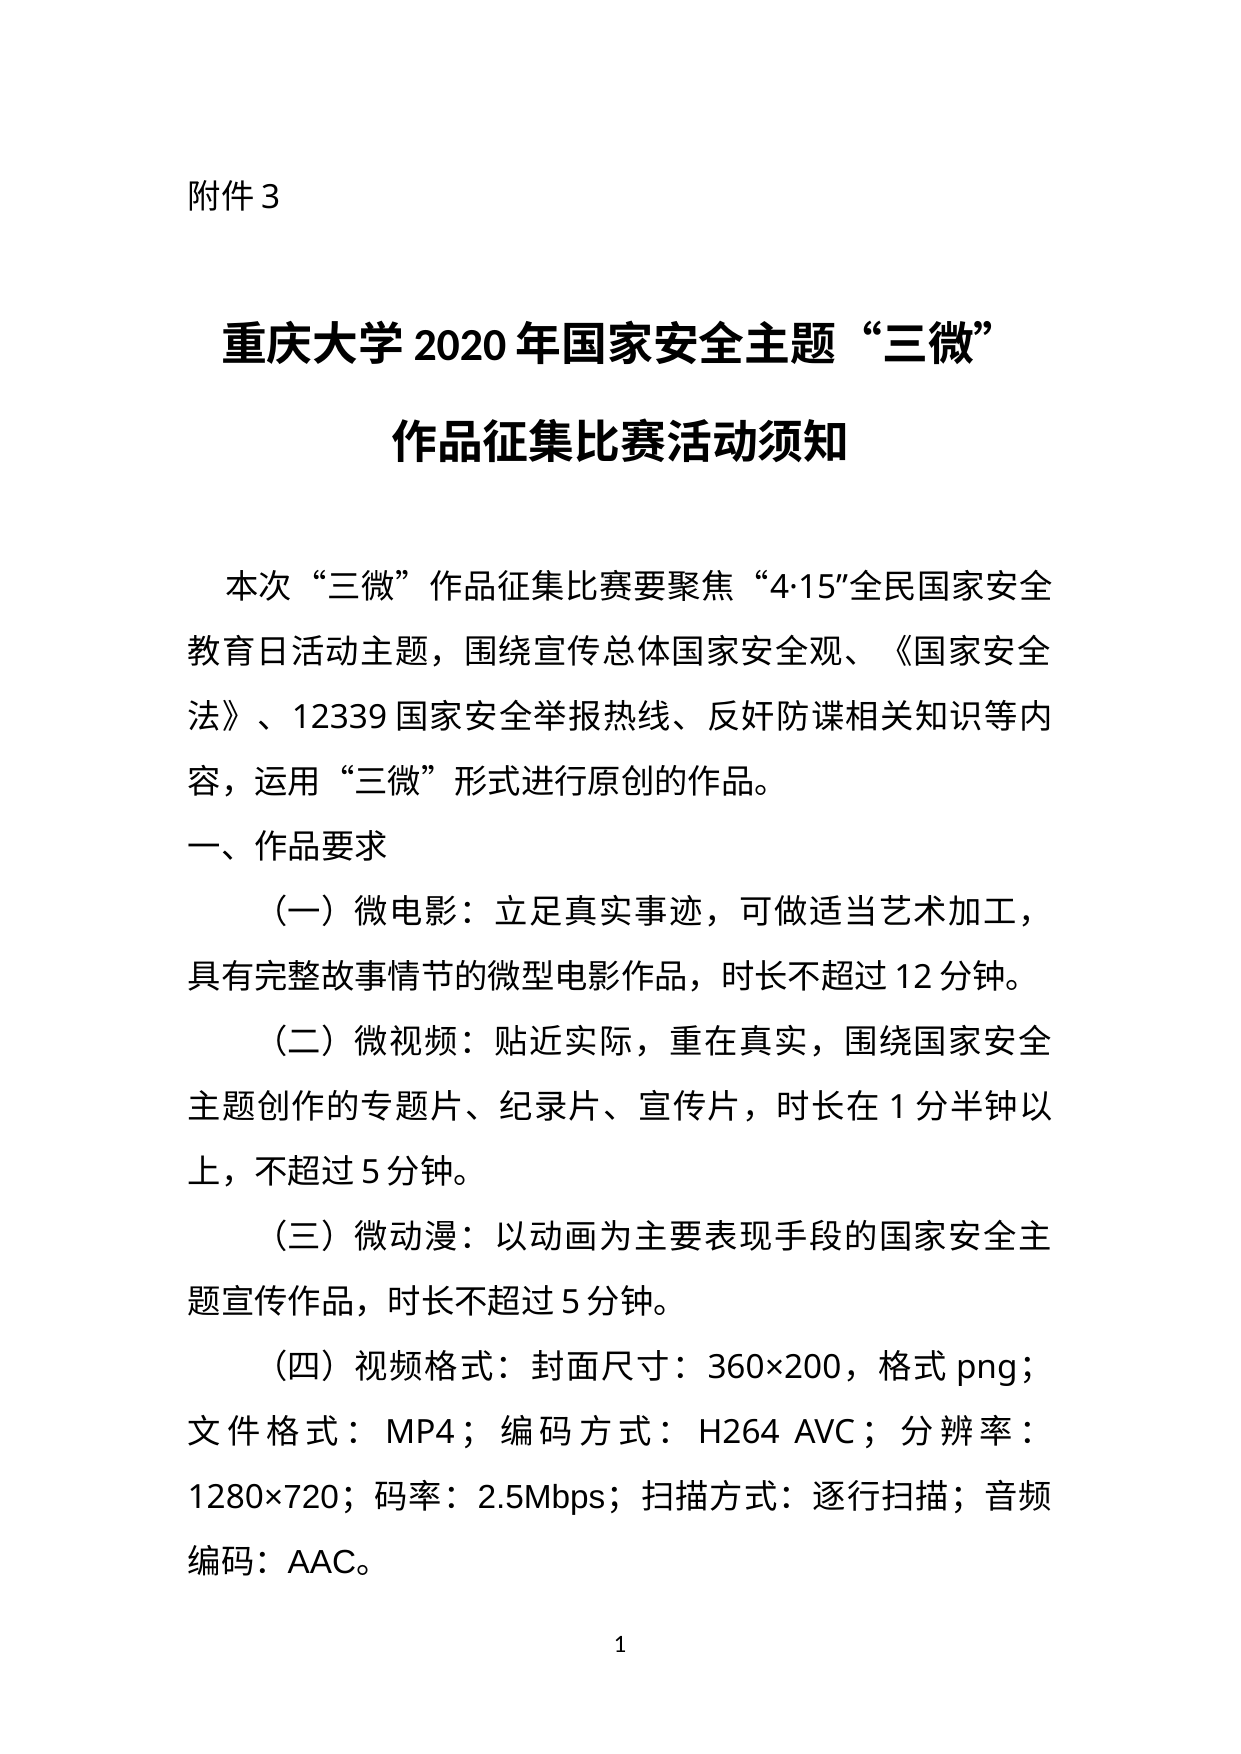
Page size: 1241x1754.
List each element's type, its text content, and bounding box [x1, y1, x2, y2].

text 本次“三微”作品征集比赛要聚焦“4·15”全民国家安全教育日活动主题，围绕宣传总体国家安全观、《国家安全法》、12339国家安全举报热线、反奸防谍相关知识等内容，运用“三微”形式进行原创的作品。 [187, 552, 1053, 812]
list 微电影：立足真实事迹，可做适当艺术加工，具有完整故事情节的微型电影作品，时长不超过12分钟。 [187, 877, 1053, 1007]
list 作品要求 [187, 812, 1053, 877]
list 微视频：贴近实际，重在真实，围绕国家安全主题创作的专题片、纪录片、宣传片，时长在1分半钟以上，不超过5分钟。 [187, 1007, 1053, 1202]
text 附件3 [187, 162, 1053, 227]
list 微动漫：以动画为主要表现手段的国家安全主题宣传作品，时长不超过5分钟。 [187, 1202, 1053, 1332]
list 视频格式：封面尺寸：360×200，格式png；文件格式：MP4；编码方式：H264 AVC；分辨率：1280×720；码率：2.5Mbps；扫描方式：逐行扫描；音频编码：AAC。 [187, 1332, 1053, 1592]
text 重庆大学2020年国家安全主题“三微” [187, 292, 1053, 389]
text 作品征集比赛活动须知 [187, 389, 1053, 487]
